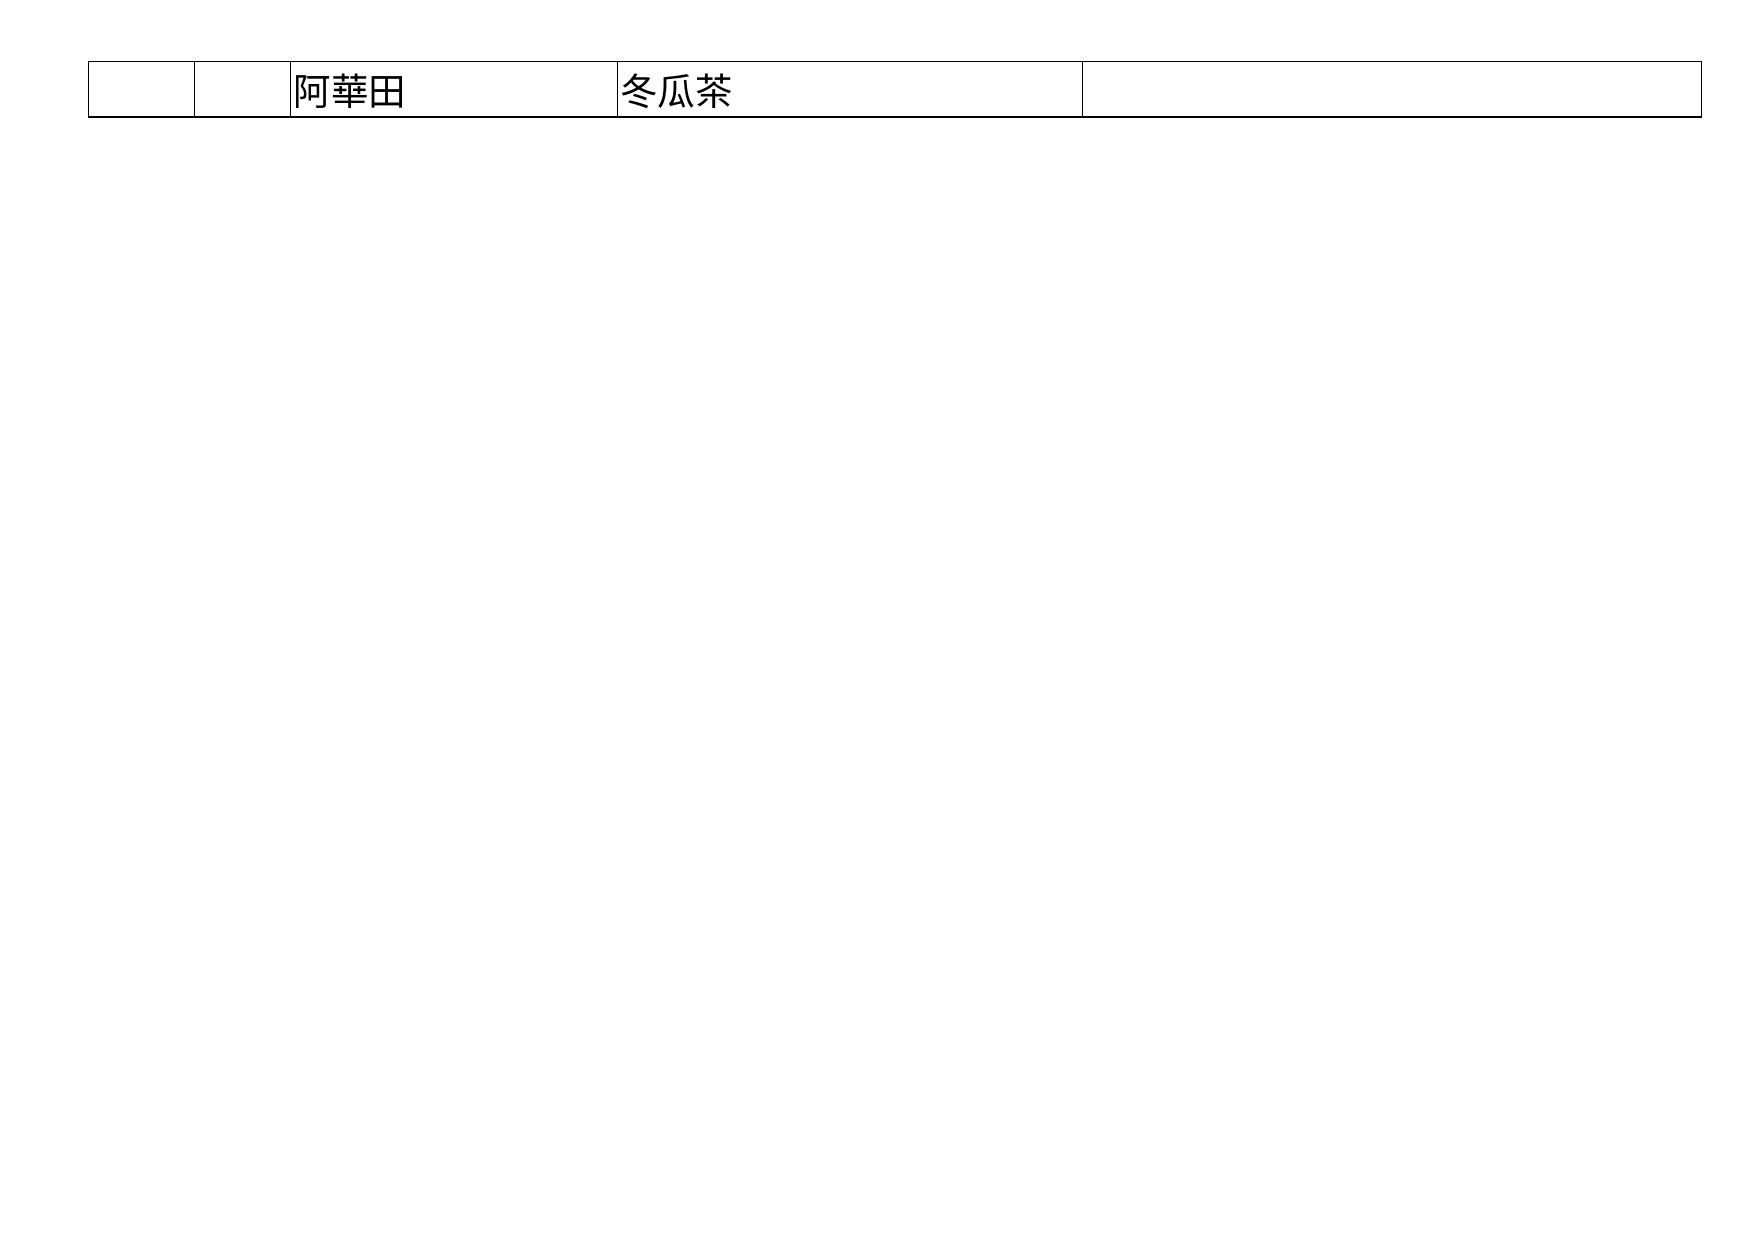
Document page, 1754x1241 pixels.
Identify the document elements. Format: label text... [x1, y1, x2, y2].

table_cell 果醬麵包 火腿片 阿華田 [291, 62, 617, 116]
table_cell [618, 62, 1082, 116]
table_cell 日 [195, 62, 290, 116]
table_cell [1083, 62, 1701, 116]
table_cell 1/20 留宿 [89, 62, 194, 116]
